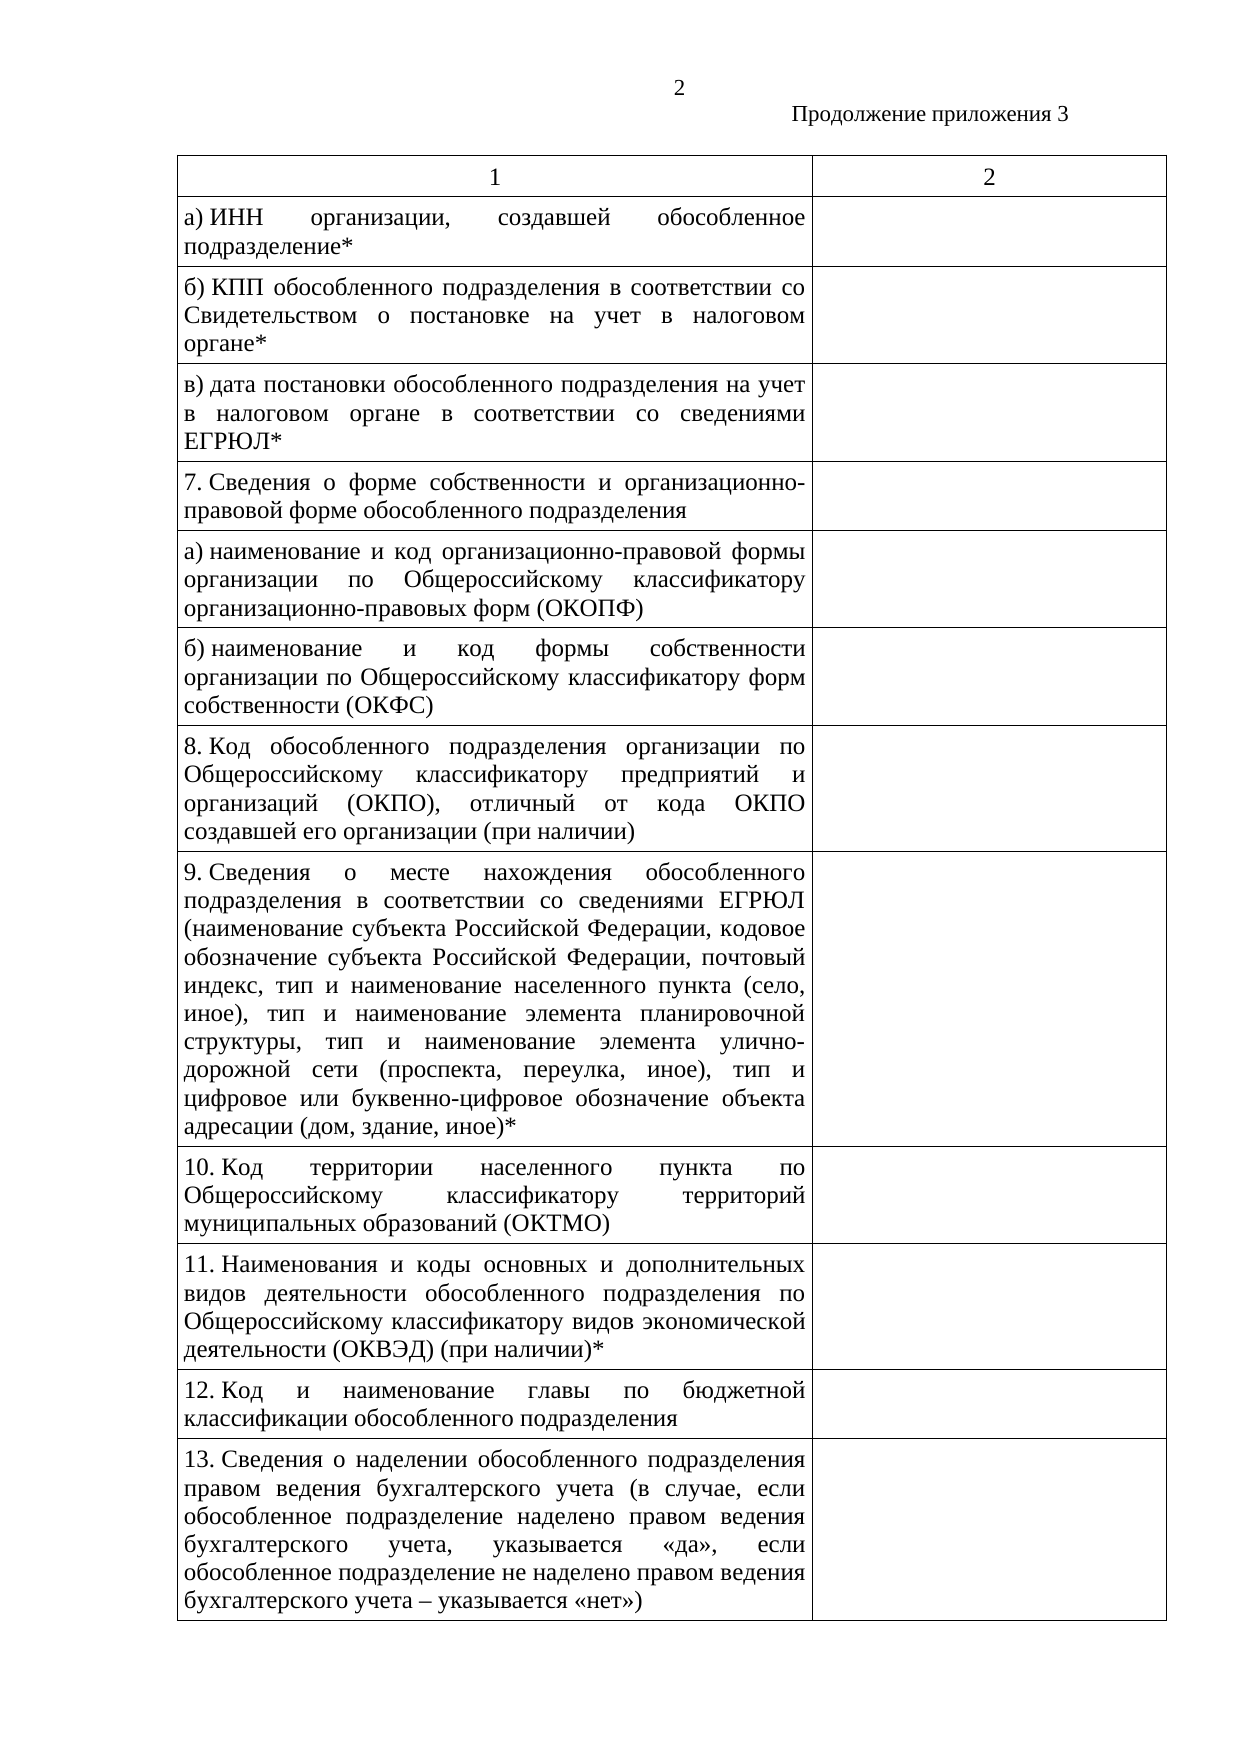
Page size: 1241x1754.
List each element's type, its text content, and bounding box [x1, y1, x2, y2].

table_cell [813, 364, 1166, 461]
table_cell [813, 531, 1166, 627]
table_cell 8. Код обособленного подразделения организации по Общероссийскому классификатору предприятий и организаций (ОКПО), отличный от кода ОКПО создавшей его организации (при наличии) [178, 726, 812, 851]
table_cell [813, 852, 1166, 1146]
table_cell 12. Код и наименование главы по бюджетной классификации обособленного подразделения [178, 1370, 812, 1438]
table_cell [813, 267, 1166, 363]
table_cell в) дата постановки обособленного подразделения на учет в налоговом органе в соответствии со сведениями ЕГРЮЛ* [178, 364, 812, 461]
table_cell 7. Сведения о форме собственности и организационно-правовой форме обособленного подразделения [178, 462, 812, 530]
table_cell [813, 1439, 1166, 1620]
table_cell [813, 197, 1166, 266]
table_cell [813, 628, 1166, 725]
table_header 2 [813, 156, 1166, 196]
table_cell [813, 1370, 1166, 1438]
table_header 1 [178, 156, 812, 196]
table_cell 11. Наименования и коды основных и дополнительных видов деятельности обособленного подразделения по Общероссийскому классификатору видов экономической деятельности (ОКВЭД) (при наличии)* [178, 1244, 812, 1369]
table_cell 13. Сведения о наделении обособленного подразделения правом ведения бухгалтерского учета (в случае, если обособленное подразделение наделено правом ведения бухгалтерского учета, указывается «да», если обособленное подразделение не наделено правом ведения бухгалтерского учета – указывается «нет») [178, 1439, 812, 1620]
table_cell а) наименование и код организационно-правовой формы организации по Общероссийскому классификатору организационно-правовых форм (ОКОПФ) [178, 531, 812, 627]
table_cell [813, 726, 1166, 851]
table_cell [813, 1244, 1166, 1369]
table_cell 9. Сведения о месте нахождения обособленного подразделения в соответствии со сведениями ЕГРЮЛ (наименование субъекта Российской Федерации, кодовое обозначение субъекта Российской Федерации, почтовый индекс, тип и наименование населенного пункта (село, иное), тип и наименование элемента планировочной структуры, тип и наименование элемента улично-дорожной сети (проспекта, переулка, иное), тип и цифровое или буквенно-цифровое обозначение объекта адресации (дом, здание, иное)* [178, 852, 812, 1146]
table_cell а) ИНН организации, создавшей обособленное подразделение* [178, 197, 812, 266]
table_cell [813, 462, 1166, 530]
table_cell [813, 1147, 1166, 1243]
table_cell б) наименование и код формы собственности организации по Общероссийскому классификатору форм собственности (ОКФС) [178, 628, 812, 725]
table_cell б) КПП обособленного подразделения в соответствии со Свидетельством о постановке на учет в налоговом органе* [178, 267, 812, 363]
table_cell 10. Код территории населенного пункта по Общероссийскому классификатору территорий муниципальных образований (ОКТМО) [178, 1147, 812, 1243]
